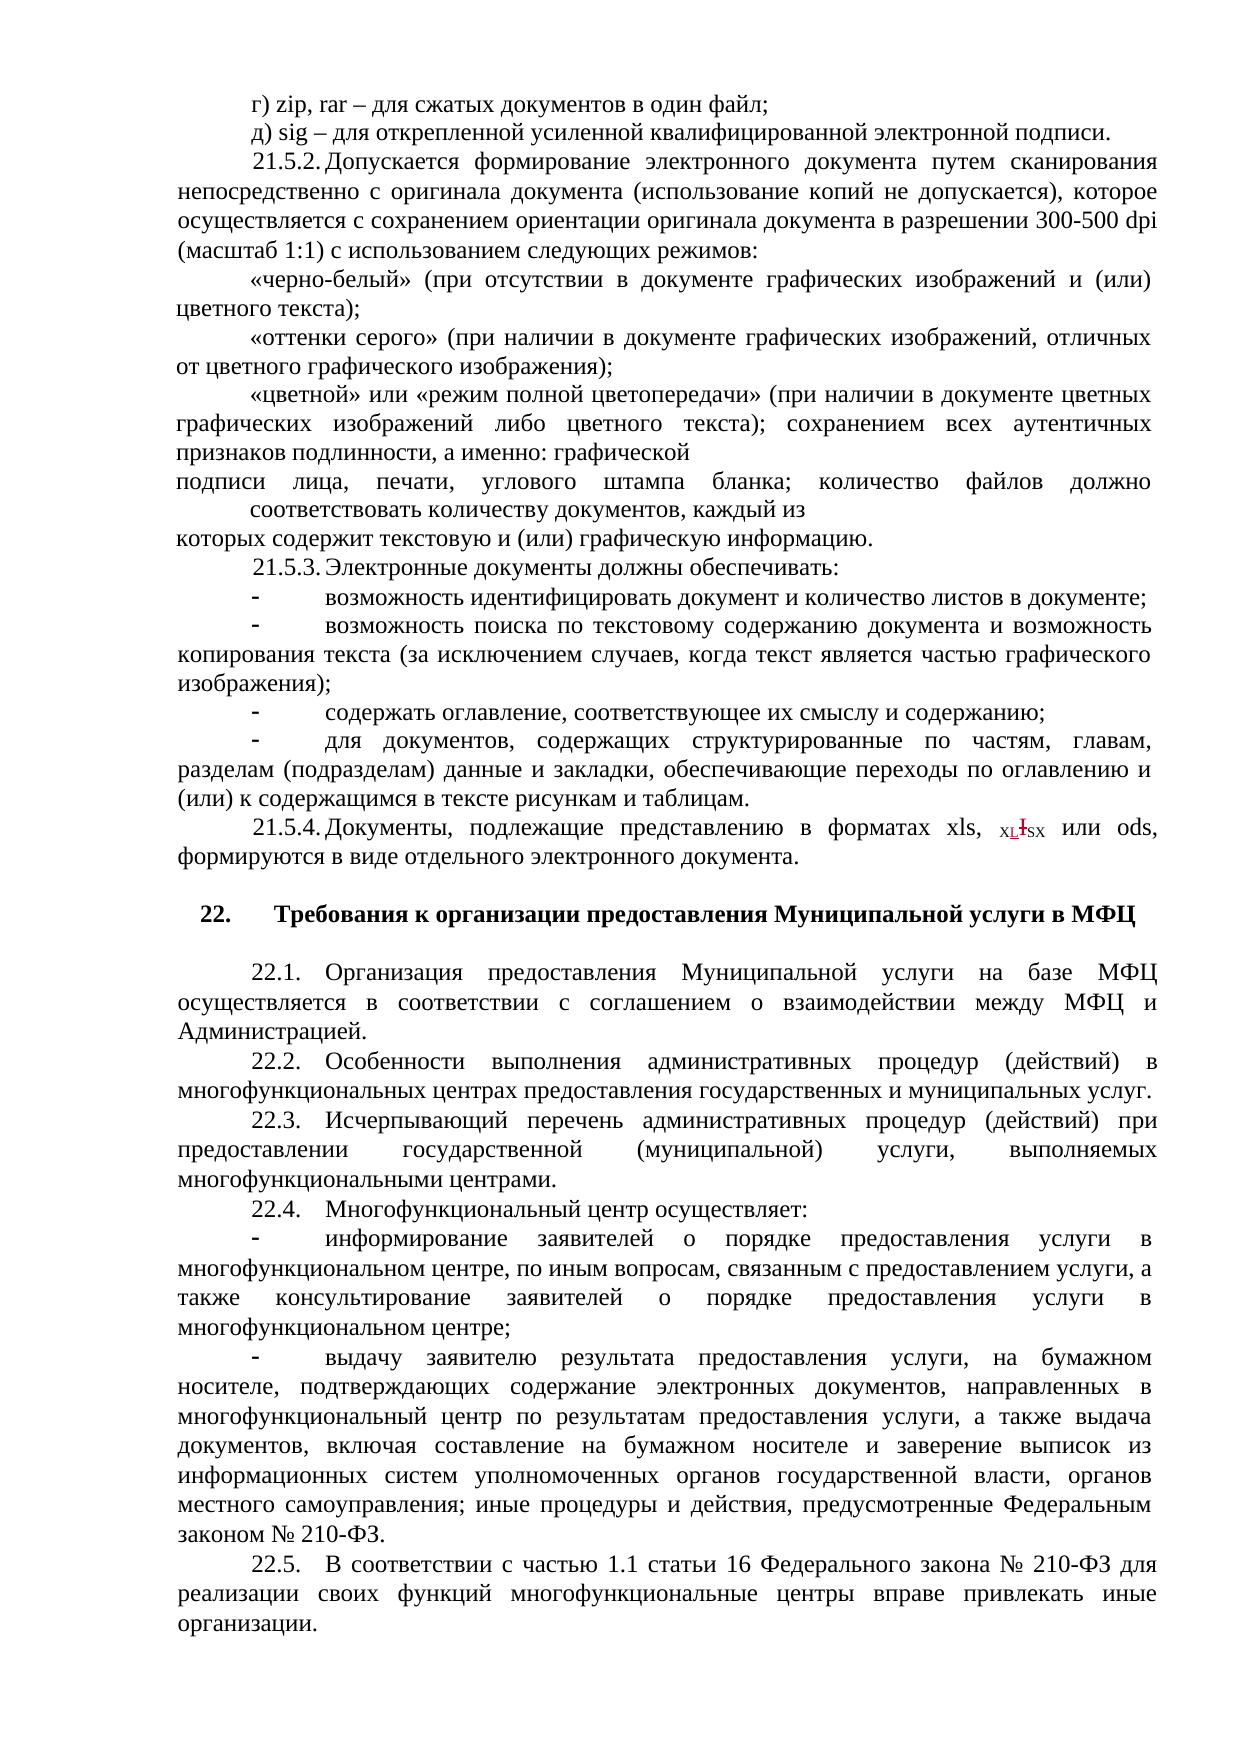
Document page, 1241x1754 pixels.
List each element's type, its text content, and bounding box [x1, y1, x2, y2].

list Исчерпывающий перечень административных процедур (действий) при предоставлении государственной (муниципальной) услуги, выполняемых многофункциональными центрами. [177, 1105, 1158, 1193]
list Документы, подлежащие представлению в форматах xls, XLISX или ods, формируются в виде отдельного электронного документа. [177, 812, 1158, 870]
list возможность идентифицировать документ и количество листов в документе; [177, 582, 1152, 610]
list для документов, содержащих структурированные по частям, главам, разделам (подразделам) данные и закладки, обеспечивающие переходы по оглавлению и (или) к содержащимся в тексте рисункам и таблицам. [177, 725, 1152, 812]
list Организация предоставления Муниципальной услуги на базе МФЦ осуществляется в соответствии с соглашением о взаимодействии между МФЦ и Администрацией. [177, 957, 1158, 1045]
list выдачу заявителю результата предоставления услуги, на бумажном носителе, подтверждающих содержание электронных документов, направленных в многофункциональный центр по результатам предоставления услуги, а также выдача документов, включая составление на бумажном носителе и заверение выписок из информационных систем уполномоченных органов государственной власти, органов местного самоуправления; иные процедуры и действия, предусмотренные Федеральным законом № 210-ФЗ. [177, 1342, 1153, 1548]
text «черно-белый» (при отсутствии в документе графических изображений и (или) цветного текста); [176, 264, 1152, 322]
text которых содержит текстовую и (или) графическую информацию. [176, 523, 1152, 552]
list содержать оглавление, соответствующее их смыслу и содержанию; [177, 697, 1152, 725]
list Допускается формирование электронного документа путем сканирования непосредственно с оригинала документа (использование копий не допускается), которое осуществляется с сохранением ориентации оригинала документа в разрешении 300-500 dpi (масштаб 1:1) с использованием следующих режимов: [177, 146, 1158, 264]
text г) zip, rar – для сжатых документов в один файл; [251, 89, 1152, 117]
text «оттенки серого» (при наличии в документе графических изображений, отличных от цветного графического изображения); [176, 322, 1152, 379]
list Особенности выполнения административных процедур (действий) в многофункциональных центрах предоставления государственных и муниципальных услуг. [177, 1046, 1158, 1104]
list Электронные документы должны обеспечивать: [177, 552, 1158, 581]
text «цветной» или «режим полной цветопередачи» (при наличии в документе цветных графических изображений либо цветного текста); сохранением всех аутентичных признаков подлинности, а именно: графической [176, 379, 1152, 466]
list Требования к организации предоставления Муниципальной услуги в МФЦ [177, 899, 1158, 928]
list информирование заявителей о порядке предоставления услуги в многофункциональном центре, по иным вопросам, связанным с предоставлением услуги, а также консультирование заявителей о порядке предоставления услуги в многофункциональном центре; [177, 1223, 1153, 1341]
text д) sig – для открепленной усиленной квалифицированной электронной подписи. [251, 117, 1152, 146]
list возможность поиска по текстовому содержанию документа и возможность копирования текста (за исключением случаев, когда текст является частью графического изображения); [177, 610, 1152, 697]
list В соответствии с частью 1.1 статьи 16 Федерального закона № 210-ФЗ для реализации своих функций многофункциональные центры вправе привлекать иные организации. [177, 1549, 1158, 1637]
list Многофункциональный центр осуществляет: [177, 1194, 1158, 1222]
text подписи лица, печати, углового штампа бланка; количество файлов должно соответствовать количеству документов, каждый из [176, 466, 1152, 523]
